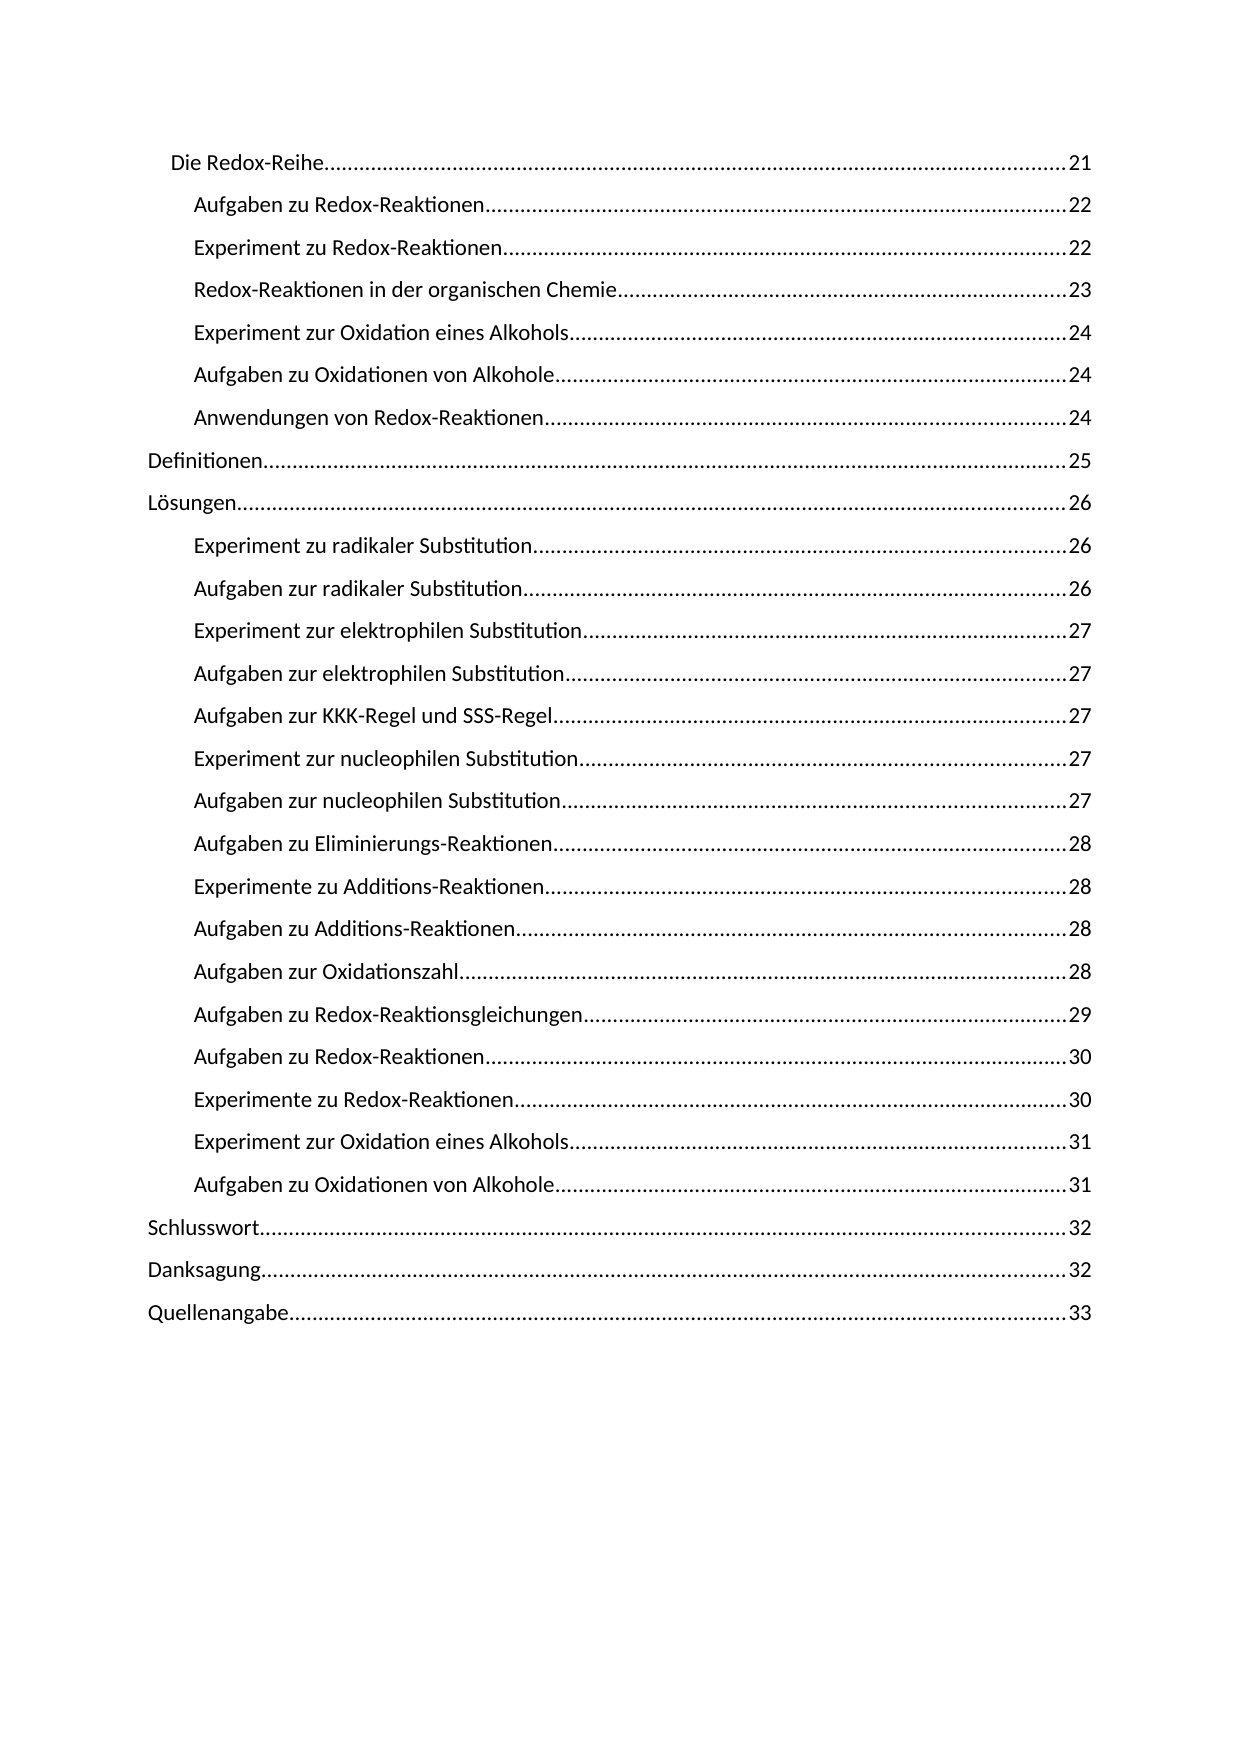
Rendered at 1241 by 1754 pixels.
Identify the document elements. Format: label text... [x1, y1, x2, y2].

text Aufgaben zur elektrophilen Substitution 27 [193, 659, 1093, 687]
text Anwendungen von Redox-Reaktionen 24 [193, 403, 1093, 431]
text Aufgaben zu Redox-Reaktionen 30 [193, 1042, 1093, 1070]
text Aufgaben zu Redox-Reaktionsgleichungen 29 [193, 1000, 1093, 1028]
text Aufgaben zu Redox-Reaktionen 22 [193, 190, 1093, 218]
text Experimente zu Redox-Reaktionen 30 [193, 1085, 1093, 1113]
text Aufgaben zu Oxidationen von Alkohole 24 [193, 361, 1093, 389]
text Aufgaben zur KKK-Regel und SSS-Regel 27 [193, 701, 1093, 729]
text Experiment zu radikaler Substitution 26 [193, 531, 1093, 559]
text Quellenangabe 33 [148, 1298, 1093, 1326]
text Aufgaben zu Additions-Reaktionen 28 [193, 914, 1093, 942]
text Schlusswort 32 [148, 1213, 1093, 1241]
text Aufgaben zur nucleophilen Substitution 27 [193, 787, 1093, 815]
text Experiment zur nucleophilen Substitution 27 [193, 744, 1093, 772]
text Experiment zur Oxidation eines Alkohols 24 [193, 318, 1093, 346]
text Aufgaben zu Oxidationen von Alkohole 31 [193, 1170, 1093, 1198]
text Experiment zur Oxidation eines Alkohols 31 [193, 1127, 1093, 1156]
text Aufgaben zur Oxidationszahl 28 [193, 957, 1093, 985]
text Redox-Reaktionen in der organischen Chemie 23 [193, 275, 1093, 303]
text Danksagung 32 [148, 1255, 1093, 1283]
text Experiment zur elektrophilen Substitution 27 [193, 616, 1093, 644]
text Lösungen 26 [148, 488, 1093, 516]
text Aufgaben zur radikaler Substitution 26 [193, 574, 1093, 602]
text Aufgaben zu Eliminierungs-Reaktionen 28 [193, 829, 1093, 857]
text Experiment zu Redox-Reaktionen 22 [193, 233, 1093, 261]
text Experimente zu Additions-Reaktionen 28 [193, 872, 1093, 900]
text Definitionen 25 [148, 446, 1093, 474]
text Die Redox-Reihe 21 [171, 148, 1093, 176]
